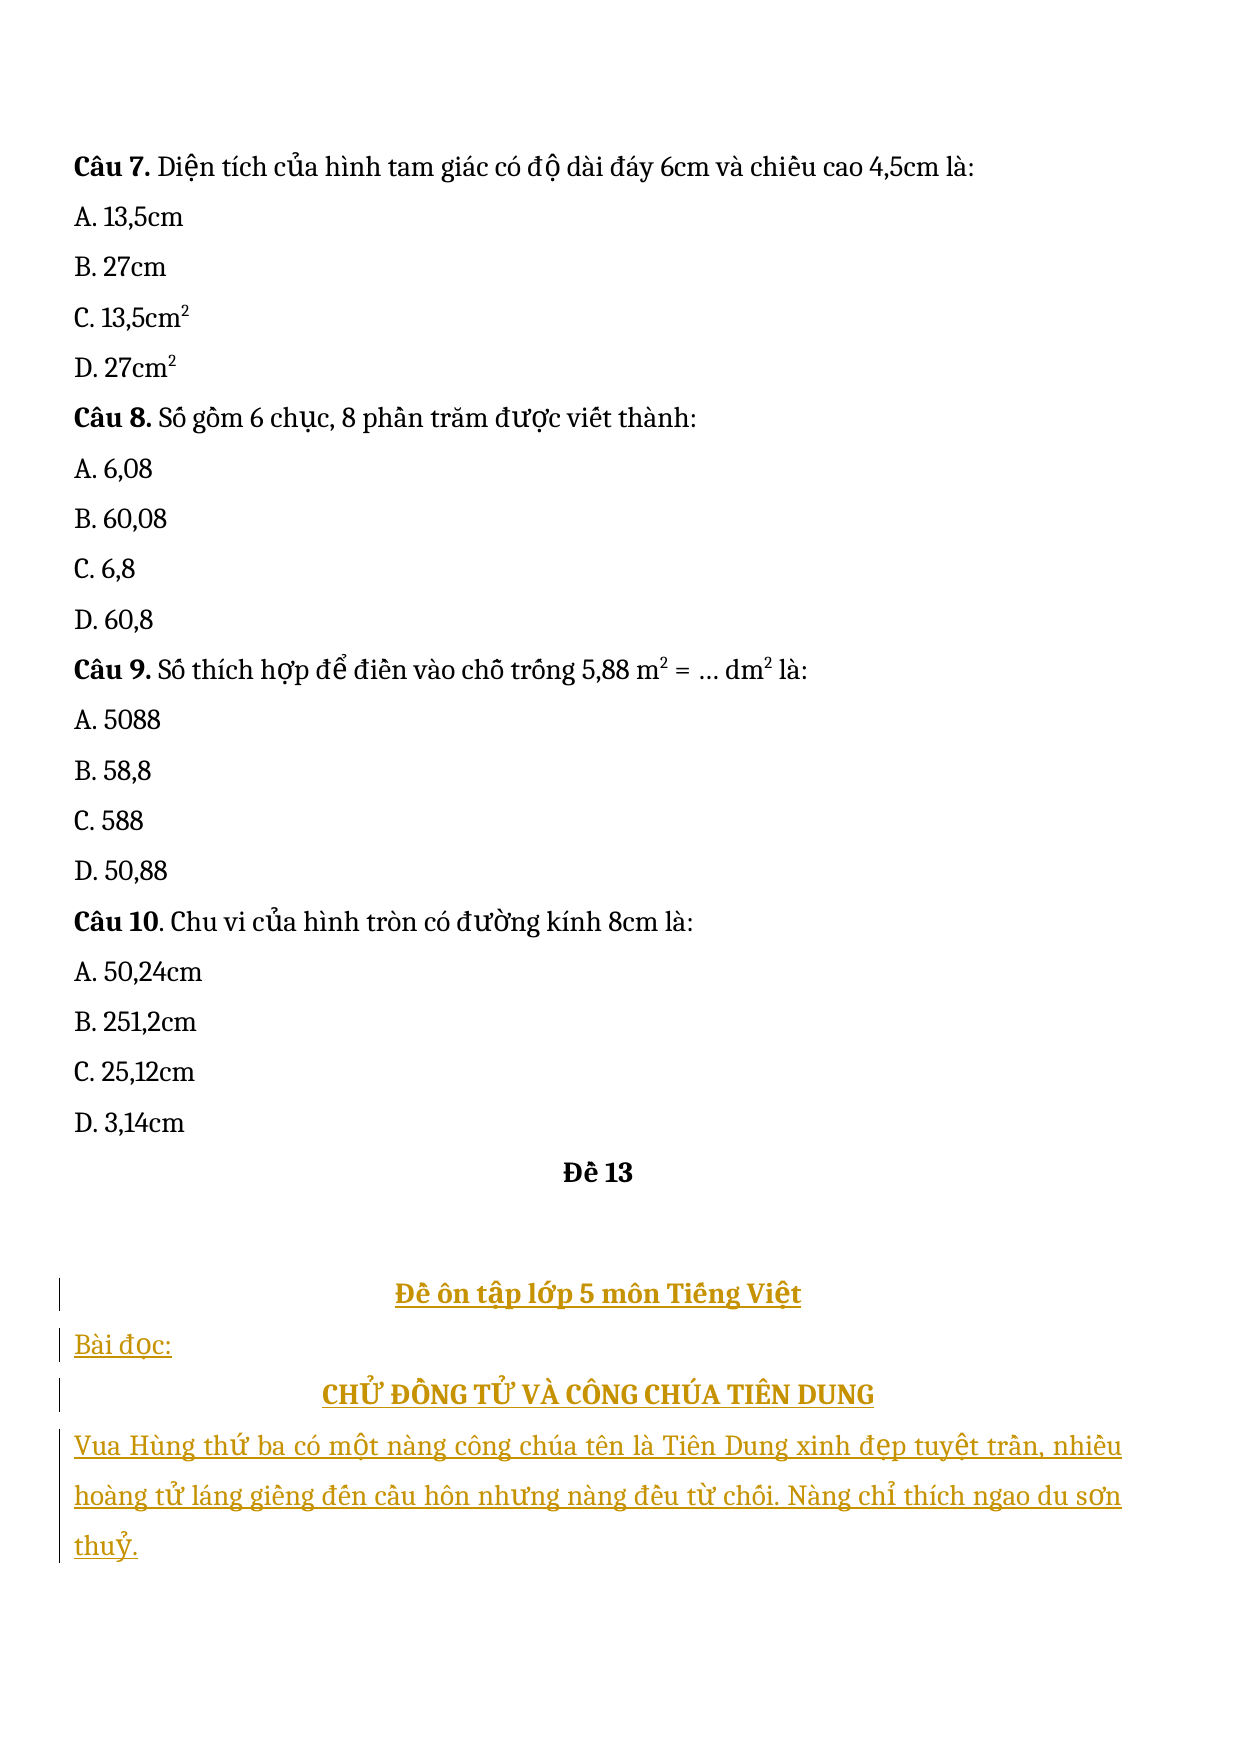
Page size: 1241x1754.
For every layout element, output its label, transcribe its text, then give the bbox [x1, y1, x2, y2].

text Câu 8. Số gồm 6 chục, 8 phần trăm được viết thành: [74, 402, 1122, 435]
text C. 25,12cm [74, 1056, 1122, 1089]
text C. 588 [74, 804, 1122, 838]
text Câu 10. Chu vi của hình tròn có đường kính 8cm là: [74, 905, 1122, 938]
text D. 60,8 [74, 603, 1122, 636]
text B. 27cm [74, 251, 1122, 284]
text A. 50,24cm [74, 955, 1122, 988]
text D. 50,88 [74, 854, 1122, 888]
text C. 13,5cm2 [74, 301, 1122, 334]
text A. 5088 [74, 703, 1122, 737]
text Đề 13 [74, 1156, 1122, 1190]
text B. 251,2cm [74, 1005, 1122, 1039]
text Câu 9. Số thích hợp để điền vào chỗ trống 5,88 m2 = … dm2 là: [74, 653, 1122, 687]
text A. 6,08 [74, 452, 1122, 485]
text B. 60,08 [74, 502, 1122, 536]
text C. 6,8 [74, 552, 1122, 586]
text Câu 7. Diện tích của hình tam giác có độ dài đáy 6cm và chiều cao 4,5cm là: [74, 150, 1122, 183]
text B. 58,8 [74, 754, 1122, 787]
text D. 27cm2 [74, 351, 1122, 385]
text D. 3,14cm [74, 1106, 1122, 1139]
text A. 13,5cm [74, 200, 1122, 234]
